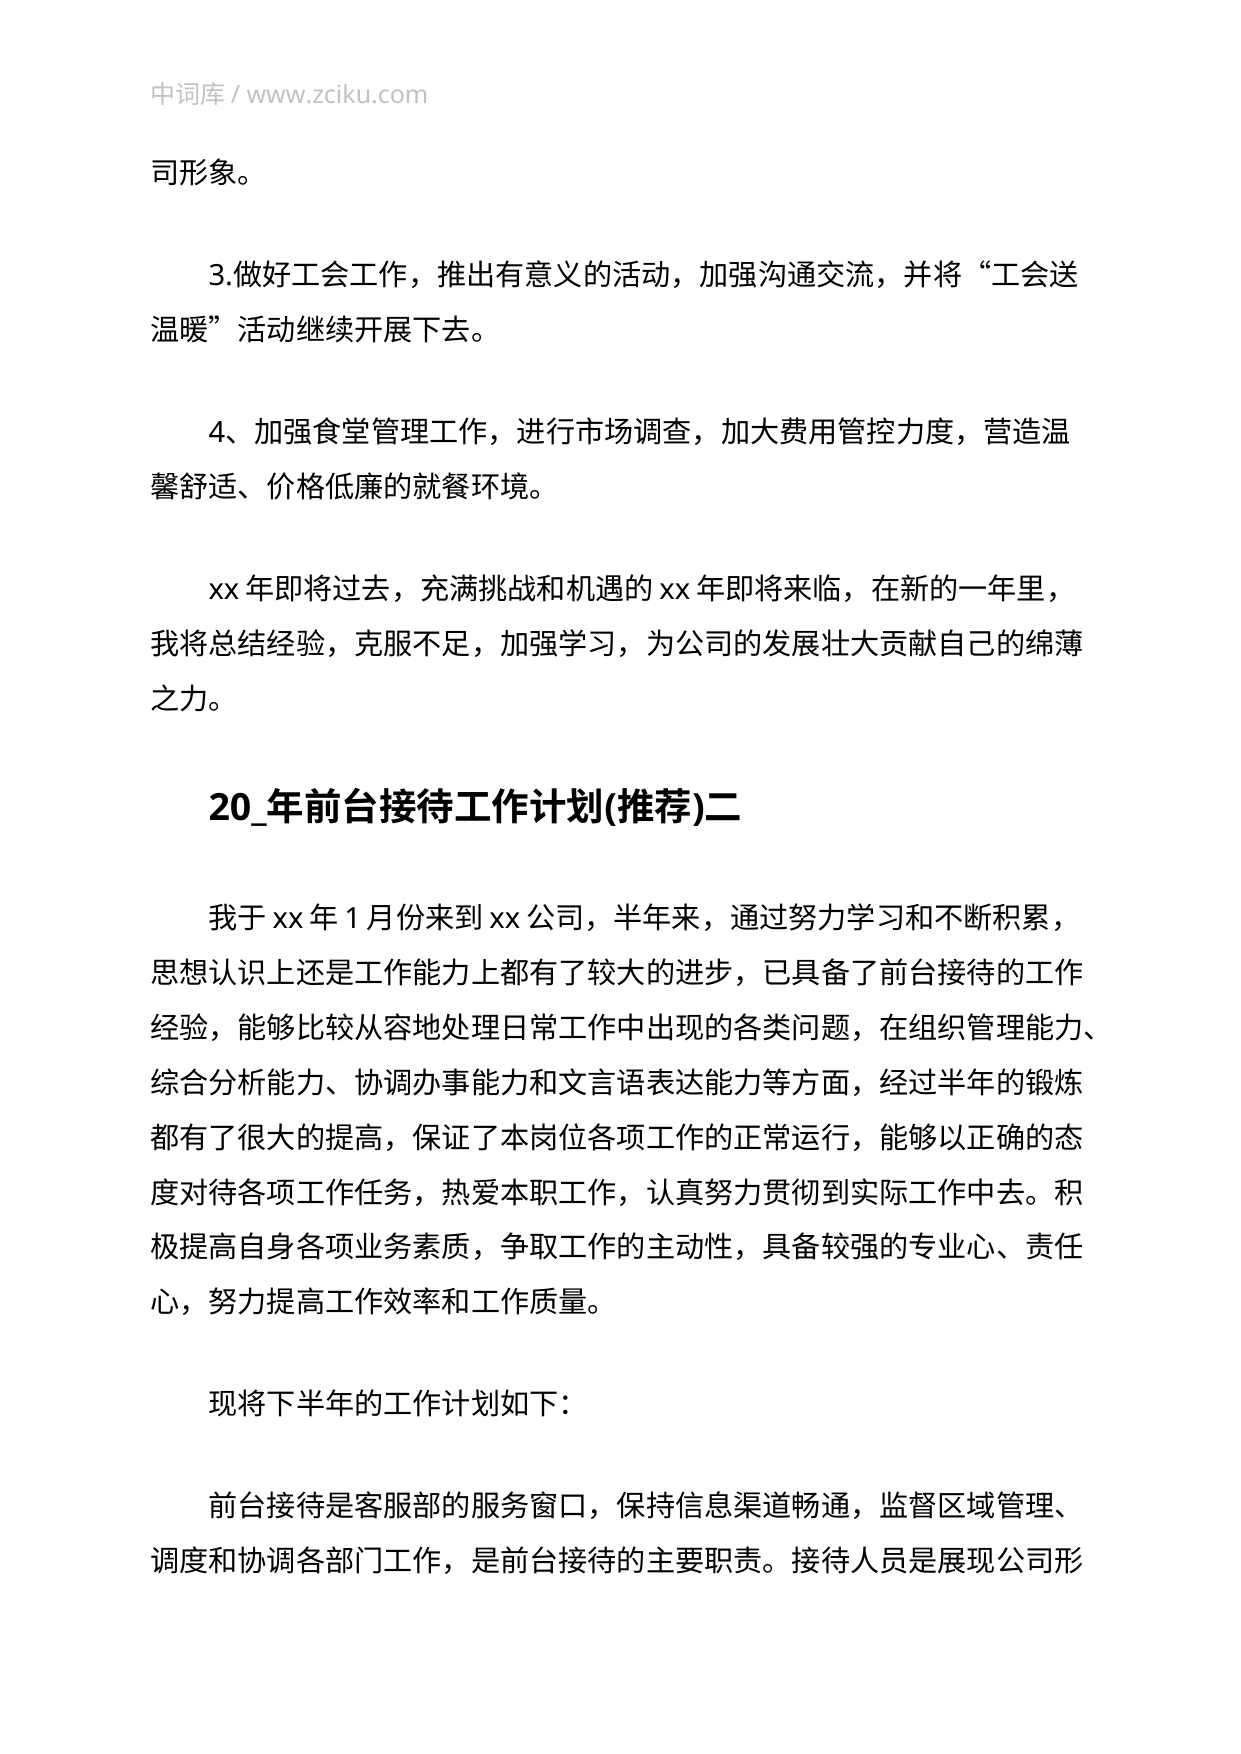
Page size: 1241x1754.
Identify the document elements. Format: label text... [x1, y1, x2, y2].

text 3.做好工会工作，推出有意义的活动，加强沟通交流，并将“工会送温暖”活动继续开展下去。 [150, 252, 1090, 349]
text 20_年前台接待工作计划(推荐)二 [150, 777, 1090, 831]
text 4、加强食堂管理工作，进行市场调查，加大费用管控力度，营造温馨舒适、价格低廉的就餐环境。 [150, 408, 1090, 506]
text 我于xx年1月份来到xx公司，半年来，通过努力学习和不断积累，思想认识上还是工作能力上都有了较大的进步，已具备了前台接待的工作经验，能够比较从容地处理日常工作中出现的各类问题，在组织管理能力、综合分析能力、协调办事能力和文言语表达能力等方面，经过半年的锻炼都有了很大的提高，保证了本岗位各项工作的正常运行，能够以正确的态度对待各项工作任务，热爱本职工作，认真努力贯彻到实际工作中去。积极提高自身各项业务素质，争取工作的主动性，具备较强的专业心、责任心，努力提高工作效率和工作质量。 [150, 894, 1090, 1321]
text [150, 150, 1090, 192]
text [150, 1482, 1090, 1580]
text 现将下半年的工作计划如下： [150, 1381, 1090, 1423]
text xx年即将过去，充满挑战和机遇的xx年即将来临，在新的一年里，我将总结经验，克服不足，加强学习，为公司的发展壮大贡献自己的绵薄之力。 [150, 565, 1090, 717]
